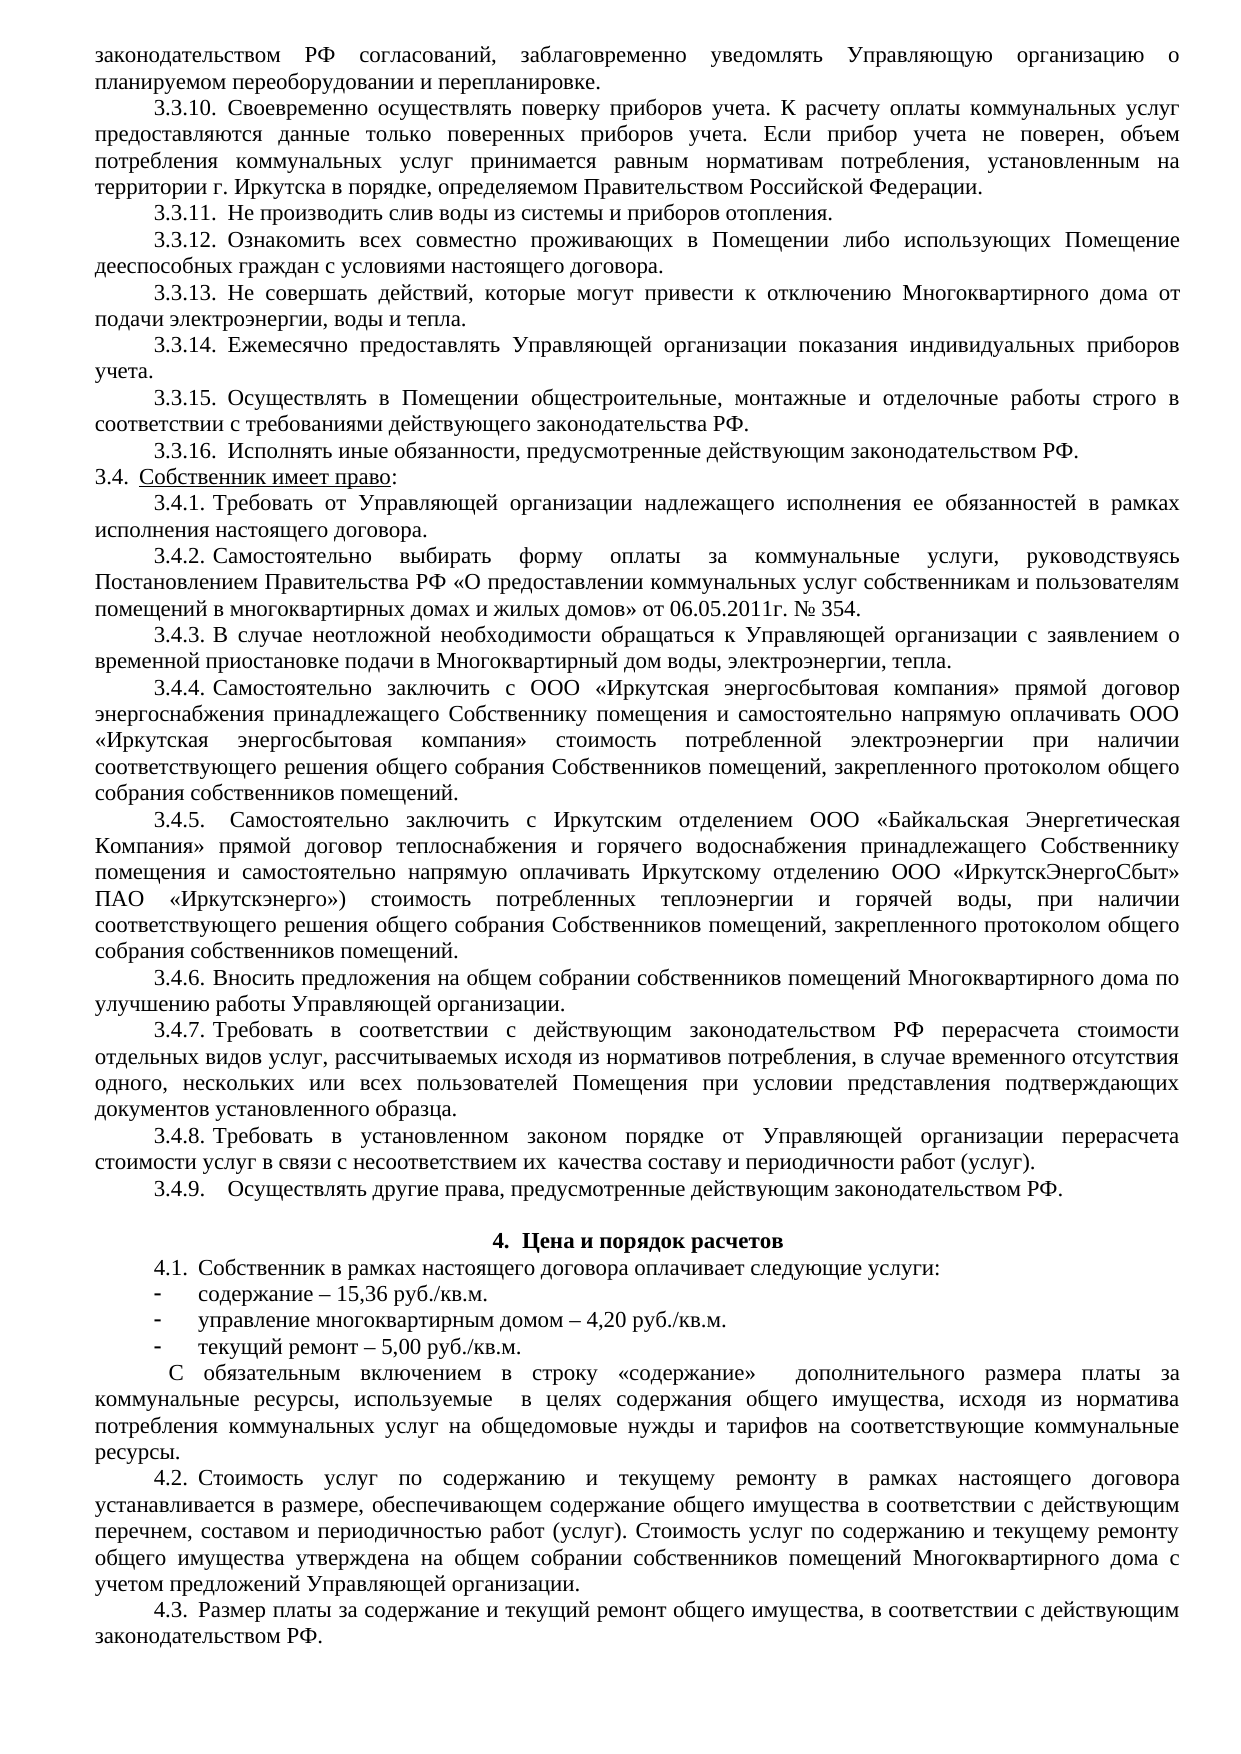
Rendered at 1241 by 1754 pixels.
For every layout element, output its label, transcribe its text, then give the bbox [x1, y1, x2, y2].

list Вносить предложения на общем собрании собственников помещений Многоквартирного дома по улучшению работы Управляющей организации. [94, 964, 1181, 1016]
list Собственник имеет право: [94, 463, 1181, 489]
list Осуществлять в Помещении общестроительные, монтажные и отделочные работы строго в соответствии с требованиями действующего законодательства РФ. [94, 384, 1181, 437]
list содержание – 15,36 руб./кв.м. [94, 1280, 1181, 1306]
list Самостоятельно заключить с ООО «Иркутская энергосбытовая компания» прямой договор энергоснабжения принадлежащего Собственнику помещения и самостоятельно напрямую оплачивать ООО «Иркутская энергосбытовая компания» стоимость потребленной электроэнергии при наличии соответствующего решения общего собрания Собственников помещений, закрепленного протоколом общего собрания собственников помещений. [94, 674, 1181, 806]
list Осуществлять другие права, предусмотренные действующим законодательством РФ. [94, 1174, 1181, 1201]
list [94, 41, 1181, 94]
list Цена и порядок расчетов [94, 1227, 1181, 1254]
list В случае неотложной необходимости обращаться к Управляющей организации с заявлением о временной приостановке подачи в Многоквартирный дом воды, электроэнергии, тепла. [94, 621, 1181, 674]
list Требовать в установленном законом порядке от Управляющей организации перерасчета стоимости услуг в связи с несоответствием их качества составу и периодичности работ (услуг). [94, 1122, 1181, 1174]
list управление многоквартирным домом – 4,20 руб./кв.м. [94, 1306, 1181, 1333]
list Самостоятельно выбирать форму оплаты за коммунальные услуги, руководствуясь Постановлением Правительства РФ «О предоставлении коммунальных услуг собственникам и пользователям помещений в многоквартирных домах и жилых домов» от 06.05.2011г. № 354. [94, 542, 1181, 621]
list Собственник в рамках настоящего договора оплачивает следующие услуги: [94, 1254, 1181, 1280]
list Исполнять иные обязанности, предусмотренные действующим законодательством РФ. [94, 437, 1181, 463]
list Размер платы за содержание и текущий ремонт общего имущества, в соответствии с действующим законодательством РФ. [94, 1596, 1181, 1649]
list Не производить слив воды из системы и приборов отопления. [94, 199, 1181, 226]
list Стоимость услуг по содержанию и текущему ремонту в рамках настоящего договора устанавливается в размере, обеспечивающем содержание общего имущества в соответствии с действующим перечнем, составом и периодичностью работ (услуг). Стоимость услуг по содержанию и текущему ремонту общего имущества утверждена на общем собрании собственников помещений Многоквартирного дома с учетом предложений Управляющей организации. [94, 1464, 1181, 1596]
list Своевременно осуществлять поверку приборов учета. К расчету оплаты коммунальных услуг предоставляются данные только поверенных приборов учета. Если прибор учета не поверен, объем потребления коммунальных услуг принимается равным нормативам потребления, установленным на территории г. Иркутска в порядке, определяемом Правительством Российской Федерации. [94, 94, 1181, 199]
list Не совершать действий, которые могут привести к отключению Многоквартирного дома от подачи электроэнергии, воды и тепла. [94, 278, 1181, 331]
list Ежемесячно предоставлять Управляющей организации показания индивидуальных приборов учета. [94, 331, 1181, 384]
list Требовать от Управляющей организации надлежащего исполнения ее обязанностей в рамках исполнения настоящего договора. [94, 489, 1181, 542]
list текущий ремонт – 5,00 руб./кв.м. [94, 1333, 1181, 1359]
list Ознакомить всех совместно проживающих в Помещении либо использующих Помещение дееспособных граждан с условиями настоящего договора. [94, 226, 1181, 278]
text С обязательным включением в строку «содержание» дополнительного размера платы за коммунальные ресурсы, используемые в целях содержания общего имущества, исходя из норматива потребления коммунальных услуг на общедомовые нужды и тарифов на соответствующие коммунальные ресурсы. [94, 1359, 1181, 1464]
list Самостоятельно заключить с Иркутским отделением ООО «Байкальская Энергетическая Компания» прямой договор теплоснабжения и горячего водоснабжения принадлежащего Собственнику помещения и самостоятельно напрямую оплачивать Иркутскому отделению ООО «ИркутскЭнергоСбыт» ПАО «Иркутскэнерго») стоимость потребленных теплоэнергии и горячей воды, при наличии соответствующего решения общего собрания Собственников помещений, закрепленного протоколом общего собрания собственников помещений. [94, 806, 1181, 964]
list Требовать в соответствии с действующим законодательством РФ перерасчета стоимости отдельных видов услуг, рассчитываемых исходя из нормативов потребления, в случае временного отсутствия одного, нескольких или всех пользователей Помещения при условии представления подтверждающих документов установленного образца. [94, 1016, 1181, 1122]
